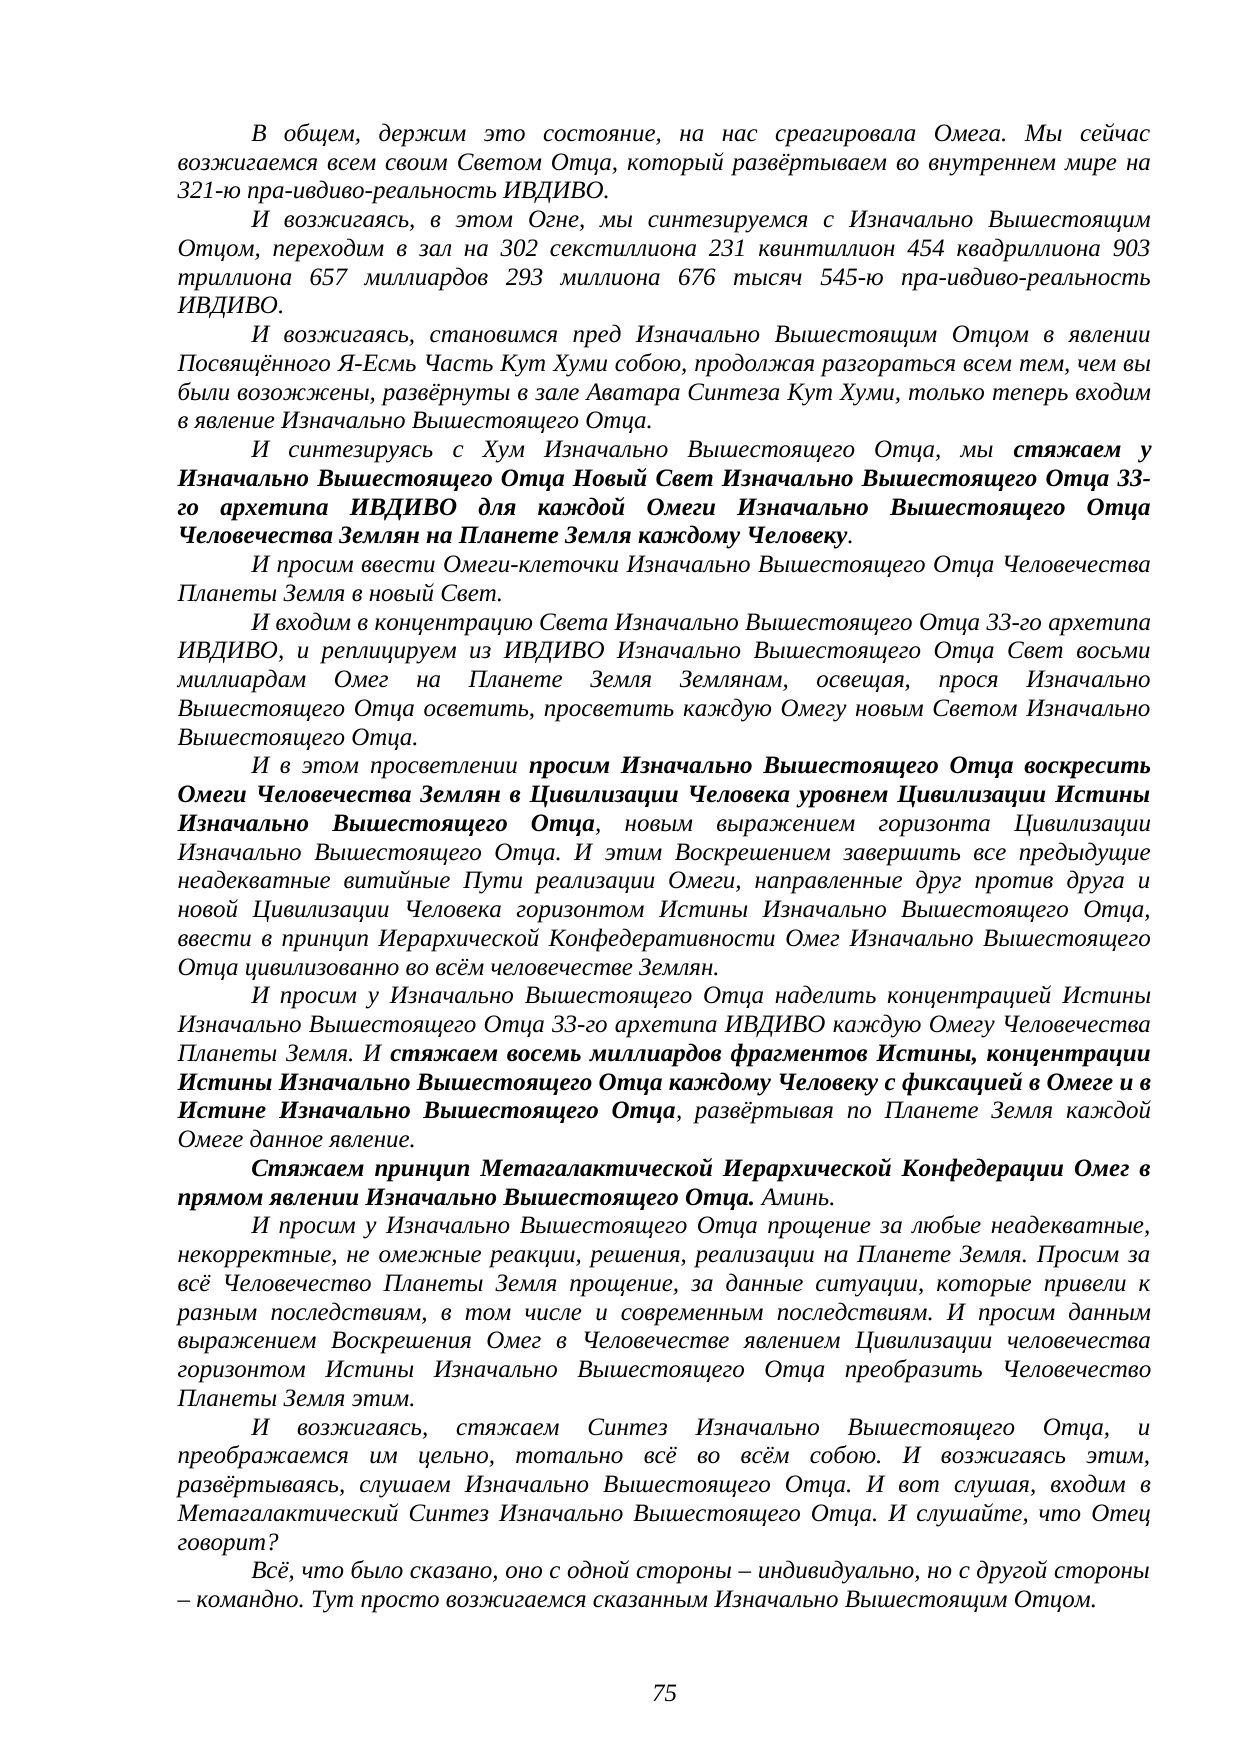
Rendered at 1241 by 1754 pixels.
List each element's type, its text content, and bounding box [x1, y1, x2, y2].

text Всё, что было сказано, оно с одной стороны – индивидуально, но с другой стороны – командно. Тут просто возжигаемся сказанным Изначально Вышестоящим Отцом. [177, 1556, 1152, 1613]
text И возжигаясь, становимся пред Изначально Вышестоящим Отцом в явлении Посвящённого Я-Есмь Часть Кут Хуми собою, продолжая разгораться всем тем, чем вы были возожжены, развёрнуты в зале Аватара Синтеза Кут Хуми, только теперь входим в явление Изначально Вышестоящего Отца. [177, 319, 1152, 434]
text И в этом просветлении просим Изначально Вышестоящего Отца воскресить Омеги Человечества Землян в Цивилизации Человека уровнем Цивилизации Истины Изначально Вышестоящего Отца, новым выражением горизонта Цивилизации Изначально Вышестоящего Отца. И этим Воскрешением завершить все предыдущие неадекватные витийные Пути реализации Омеги, направленные друг против друга и новой Цивилизации Человека горизонтом Истины Изначально Вышестоящего Отца, ввести в принцип Иерархической Конфедеративности Омег Изначально Вышестоящего Отца цивилизованно во всём человечестве Землян. [177, 751, 1152, 981]
text И просим у Изначально Вышестоящего Отца прощение за любые неадекватные, некорректные, не омежные реакции, решения, реализации на Планете Земля. Просим за всё Человечество Планеты Земля прощение, за данные ситуации, которые привели к разным последствиям, в том числе и современным последствиям. И просим данным выражением Воскрешения Омег в Человечестве явлением Цивилизации человечества горизонтом Истины Изначально Вышестоящего Отца преобразить Человечество Планеты Земля этим. [177, 1211, 1152, 1412]
text И просим ввести Омеги-клеточки Изначально Вышестоящего Отца Человечества Планеты Земля в новый Свет. [177, 549, 1152, 607]
text И синтезируясь с Хум Изначально Вышестоящего Отца, мы стяжаем у Изначально Вышестоящего Отца Новый Свет Изначально Вышестоящего Отца 33-го архетипа ИВДИВО для каждой Омеги Изначально Вышестоящего Отца Человечества Землян на Планете Земля каждому Человеку. [177, 434, 1152, 549]
text И входим в концентрацию Света Изначально Вышестоящего Отца 33-го архетипа ИВДИВО, и реплицируем из ИВДИВО Изначально Вышестоящего Отца Свет восьми миллиардам Омег на Планете Земля Землянам, освещая, прося Изначально Вышестоящего Отца осветить, просветить каждую Омегу новым Светом Изначально Вышестоящего Отца. [177, 607, 1152, 751]
text В общем, держим это состояние, на нас среагировала Омега. Мы сейчас возжигаемся всем своим Светом Отца, который развёртываем во внутреннем мире на 321-ю пра-ивдиво-реальность ИВДИВО. [177, 118, 1152, 204]
text Стяжаем принцип Метагалактической Иерархической Конфедерации Омег в прямом явлении Изначально Вышестоящего Отца. Аминь. [177, 1153, 1152, 1211]
text И возжигаясь, в этом Огне, мы синтезируемся с Изначально Вышестоящим Отцом, переходим в зал на 302 секстиллиона 231 квинтиллион 454 квадриллиона 903 триллиона 657 миллиардов 293 миллиона 676 тысяч 545-ю пра-ивдиво-реальность ИВДИВО. [177, 204, 1152, 319]
text И просим у Изначально Вышестоящего Отца наделить концентрацией Истины Изначально Вышестоящего Отца 33-го архетипа ИВДИВО каждую Омегу Человечества Планеты Земля. И стяжаем восемь миллиардов фрагментов Истины, концентрации Истины Изначально Вышестоящего Отца каждому Человеку с фиксацией в Омеге и в Истине Изначально Вышестоящего Отца, развёртывая по Планете Земля каждой Омеге данное явление. [177, 981, 1152, 1153]
text И возжигаясь, стяжаем Синтез Изначально Вышестоящего Отца, и преображаемся им цельно, тотально всё во всём собою. И возжигаясь этим, развёртываясь, слушаем Изначально Вышестоящего Отца. И вот слушая, входим в Метагалактический Синтез Изначально Вышестоящего Отца. И слушайте, что Отец говорит? [177, 1412, 1152, 1556]
